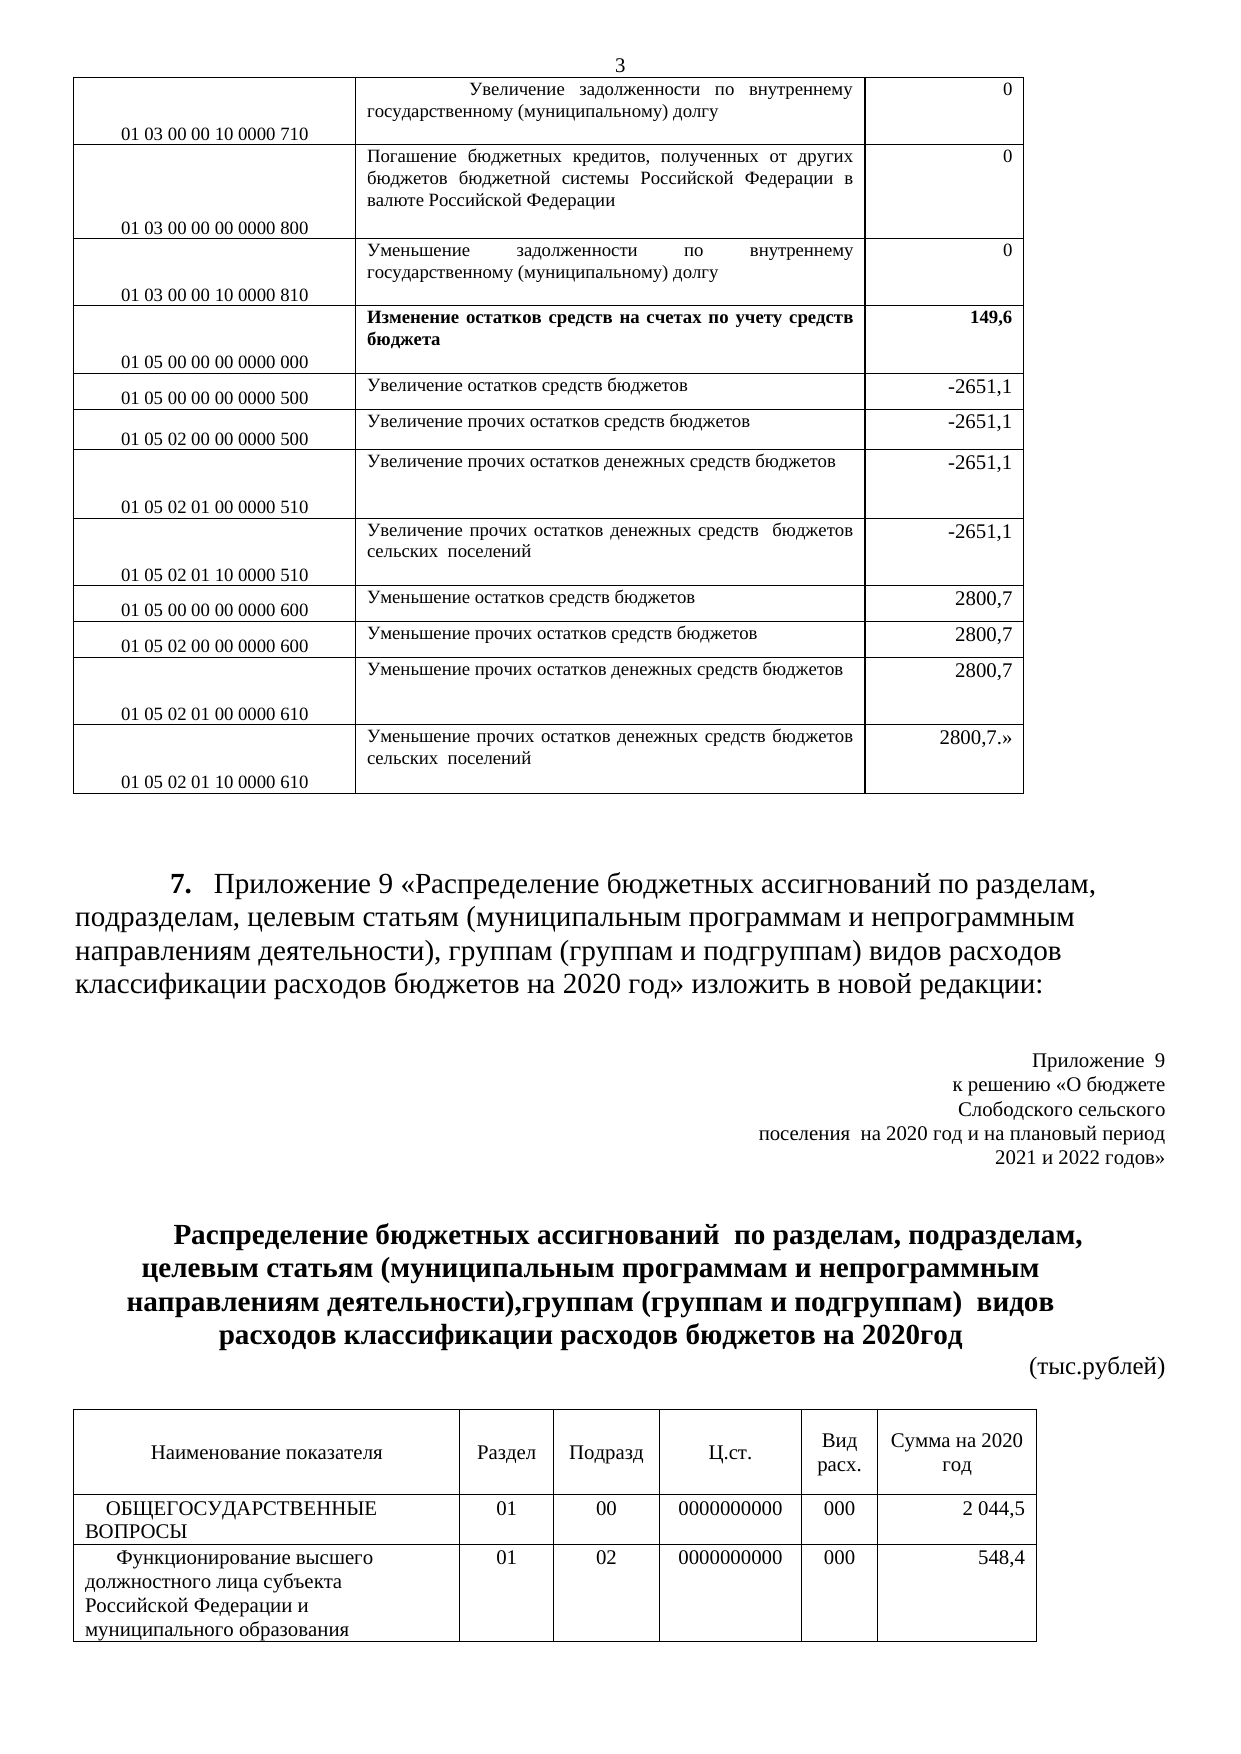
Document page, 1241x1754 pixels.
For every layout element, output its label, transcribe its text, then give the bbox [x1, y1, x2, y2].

text поселения на 2020 год и на плановый период 2021 и 2022 годов» [75, 1121, 1165, 1169]
table_cell 01 [460, 1545, 553, 1641]
text Слободского сельского [75, 1096, 1165, 1121]
table_cell 01 03 00 00 00 0000 800 [74, 145, 355, 238]
table_cell Уменьшение задолженности по внутреннему государственному (муниципальному) долгу [356, 239, 864, 305]
text к решению «О бюджете [75, 1072, 1165, 1096]
table_cell -2651,1 [866, 519, 1023, 585]
table_cell 0000000000 [660, 1495, 801, 1543]
table_cell 01 05 02 01 00 0000 610 [74, 658, 355, 724]
table_cell 2800,7.» [866, 725, 1023, 793]
table_cell Увеличение прочих остатков средств бюджетов [356, 410, 864, 449]
text 7. Приложение 9 «Распределение бюджетных ассигнований по разделам, подразделам, целевым статьям (муниципальным программам и непрограммным направлениям деятельности), группам (группам и подгруппам) видов расходов классификации расходов бюджетов на 2020 год» изложить в новой редакции: [75, 866, 1165, 1000]
table_cell -2651,1 [866, 410, 1023, 449]
table_header Раздел [460, 1410, 553, 1494]
table_cell Увеличение прочих остатков денежных средств бюджетов [356, 450, 864, 518]
table_cell Увеличение прочих остатков денежных средств бюджетов сельских поселений [356, 519, 864, 585]
table_cell Увеличение остатков средств бюджетов [356, 374, 864, 408]
table_cell -2651,1 [866, 450, 1023, 518]
table_cell 01 05 02 00 00 0000 600 [74, 622, 355, 657]
table_cell 00 [554, 1495, 659, 1543]
table_cell 000 [802, 1495, 877, 1543]
table_cell ОБЩЕГОСУДАРСТВЕННЫЕ ВОПРОСЫ [74, 1495, 459, 1543]
table_cell Уменьшение прочих остатков денежных средств бюджетов [356, 658, 864, 724]
table_cell 02 [554, 1545, 659, 1641]
table_cell 0 [866, 78, 1023, 144]
table_cell 2800,7 [866, 586, 1023, 621]
table_header Сумма на 2020 год [878, 1410, 1036, 1494]
table_cell -2651,1 [866, 374, 1023, 408]
table_cell Уменьшение прочих остатков денежных средств бюджетов сельских поселений [356, 725, 864, 793]
table_cell Погашение бюджетных кредитов, полученных от других бюджетов бюджетной системы Российской Федерации в валюте Российской Федерации [356, 145, 864, 238]
text Распределение бюджетных ассигнований по разделам, подразделам, целевым статьям (муниципальным программам и непрограммным направлениям деятельности),группам (группам и подгруппам) видов расходов классификации расходов бюджетов на 2020год [75, 1217, 1106, 1351]
table_cell 0 [866, 239, 1023, 305]
table_cell 000 [802, 1545, 877, 1641]
table_cell 2800,7 [866, 658, 1023, 724]
table_cell Уменьшение остатков средств бюджетов [356, 586, 864, 621]
table_cell 01 05 00 00 00 0000 600 [74, 586, 355, 621]
table_cell 548,4 [878, 1545, 1036, 1641]
table_cell 2800,7 [866, 622, 1023, 657]
table_cell 01 05 02 00 00 0000 500 [74, 410, 355, 449]
table_header Вид расх. [802, 1410, 877, 1494]
table_cell Изменение остатков средств на счетах по учету средств бюджета [356, 306, 864, 372]
table_cell 01 [460, 1495, 553, 1543]
table_cell 149,6 [866, 306, 1023, 372]
table_cell Увеличение задолженности по внутреннему государственному (муниципальному) долгу [356, 78, 864, 144]
table_cell 01 03 00 00 10 0000 710 [74, 78, 355, 144]
table_cell 01 05 02 01 00 0000 510 [74, 450, 355, 518]
text (тыс.рублей) [75, 1351, 1165, 1380]
table_cell 2 044,5 [878, 1495, 1036, 1543]
table_header Подразд [554, 1410, 659, 1494]
table_header Ц.ст. [660, 1410, 801, 1494]
table_cell 0000000000 [660, 1545, 801, 1641]
table_header Наименование показателя [74, 1410, 459, 1494]
table_cell 0 [866, 145, 1023, 238]
table_cell 01 03 00 00 10 0000 810 [74, 239, 355, 305]
table_cell Уменьшение прочих остатков средств бюджетов [356, 622, 864, 657]
text Приложение 9 [75, 1048, 1165, 1072]
table_cell 01 05 02 01 10 0000 510 [74, 519, 355, 585]
table_cell Функционирование высшего должностного лица субъекта Российской Федерации и муниципального образования [74, 1545, 459, 1641]
table_cell 01 05 02 01 10 0000 610 [74, 725, 355, 793]
table_cell 01 05 00 00 00 0000 500 [74, 374, 355, 408]
table_cell 01 05 00 00 00 0000 000 [74, 306, 355, 372]
